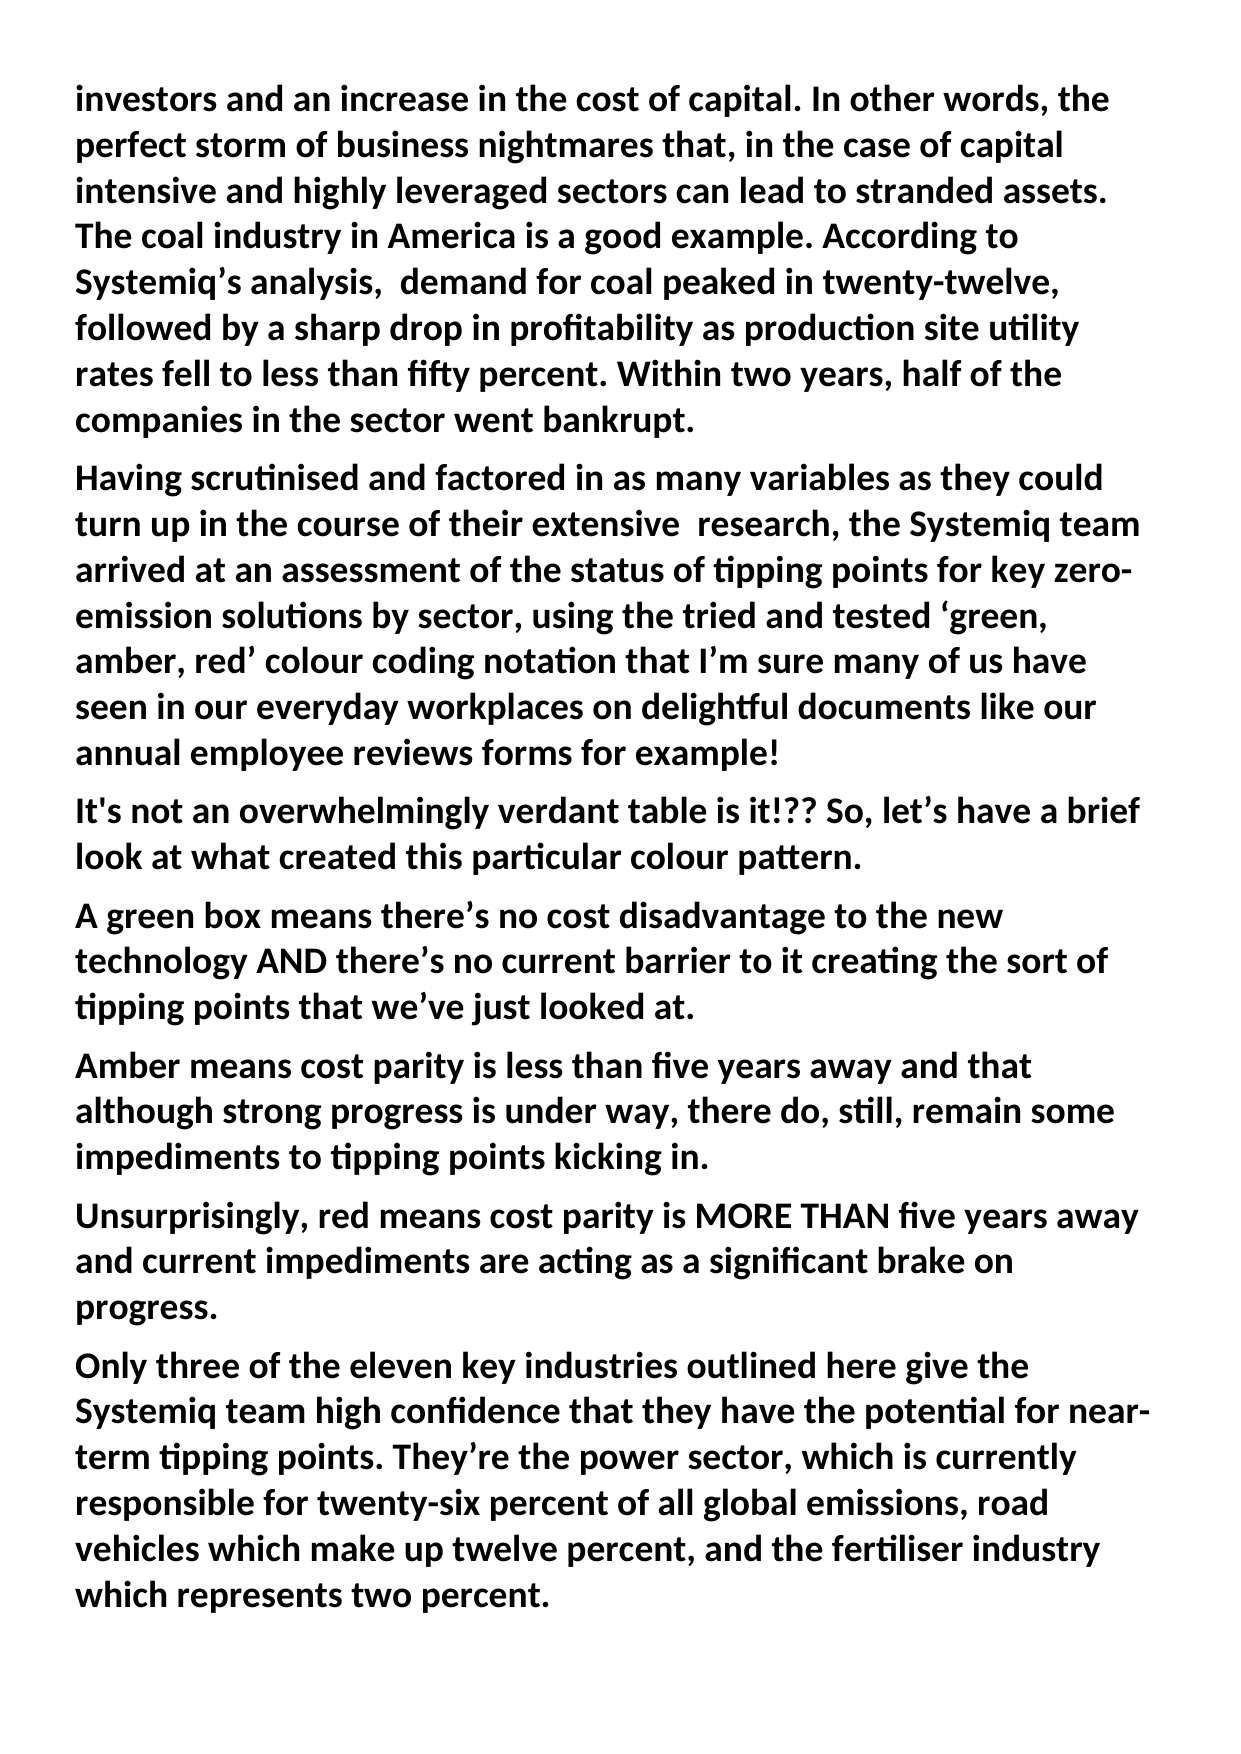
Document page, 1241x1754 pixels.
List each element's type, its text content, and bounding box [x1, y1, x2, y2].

text Having scrutinised and factored in as many variables as they could turn up in the course of their extensive research, the Systemiq team arrived at an assessment of the status of tipping points for key zero-emission solutions by sector, using the tried and tested ‘green, amber, red’ colour coding notation that I’m sure many of us have seen in our everyday workplaces on delightful documents like our annual employee reviews forms for example! [75, 454, 1165, 775]
text Amber means cost parity is less than five years away and that although strong progress is under way, there do, still, remain some impediments to tipping points kicking in. [75, 1042, 1165, 1179]
text Unsurprisingly, red means cost parity is MORE THAN five years away and current impediments are acting as a significant brake on progress. [75, 1192, 1165, 1329]
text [75, 75, 1165, 442]
text It's not an overwhelmingly verdant table is it!?? So, let’s have a brief look at what created this particular colour pattern. [75, 787, 1165, 879]
text Only three of the eleven key industries outlined here give the Systemiq team high confidence that they have the potential for near-term tipping points. They’re the power sector, which is currently responsible for twenty-six percent of all global emissions, road vehicles which make up twelve percent, and the fertiliser industry which represents two percent. [75, 1342, 1165, 1617]
text A green box means there’s no cost disadvantage to the new technology AND there’s no current barrier to it creating the sort of tipping points that we’ve just looked at. [75, 892, 1165, 1029]
